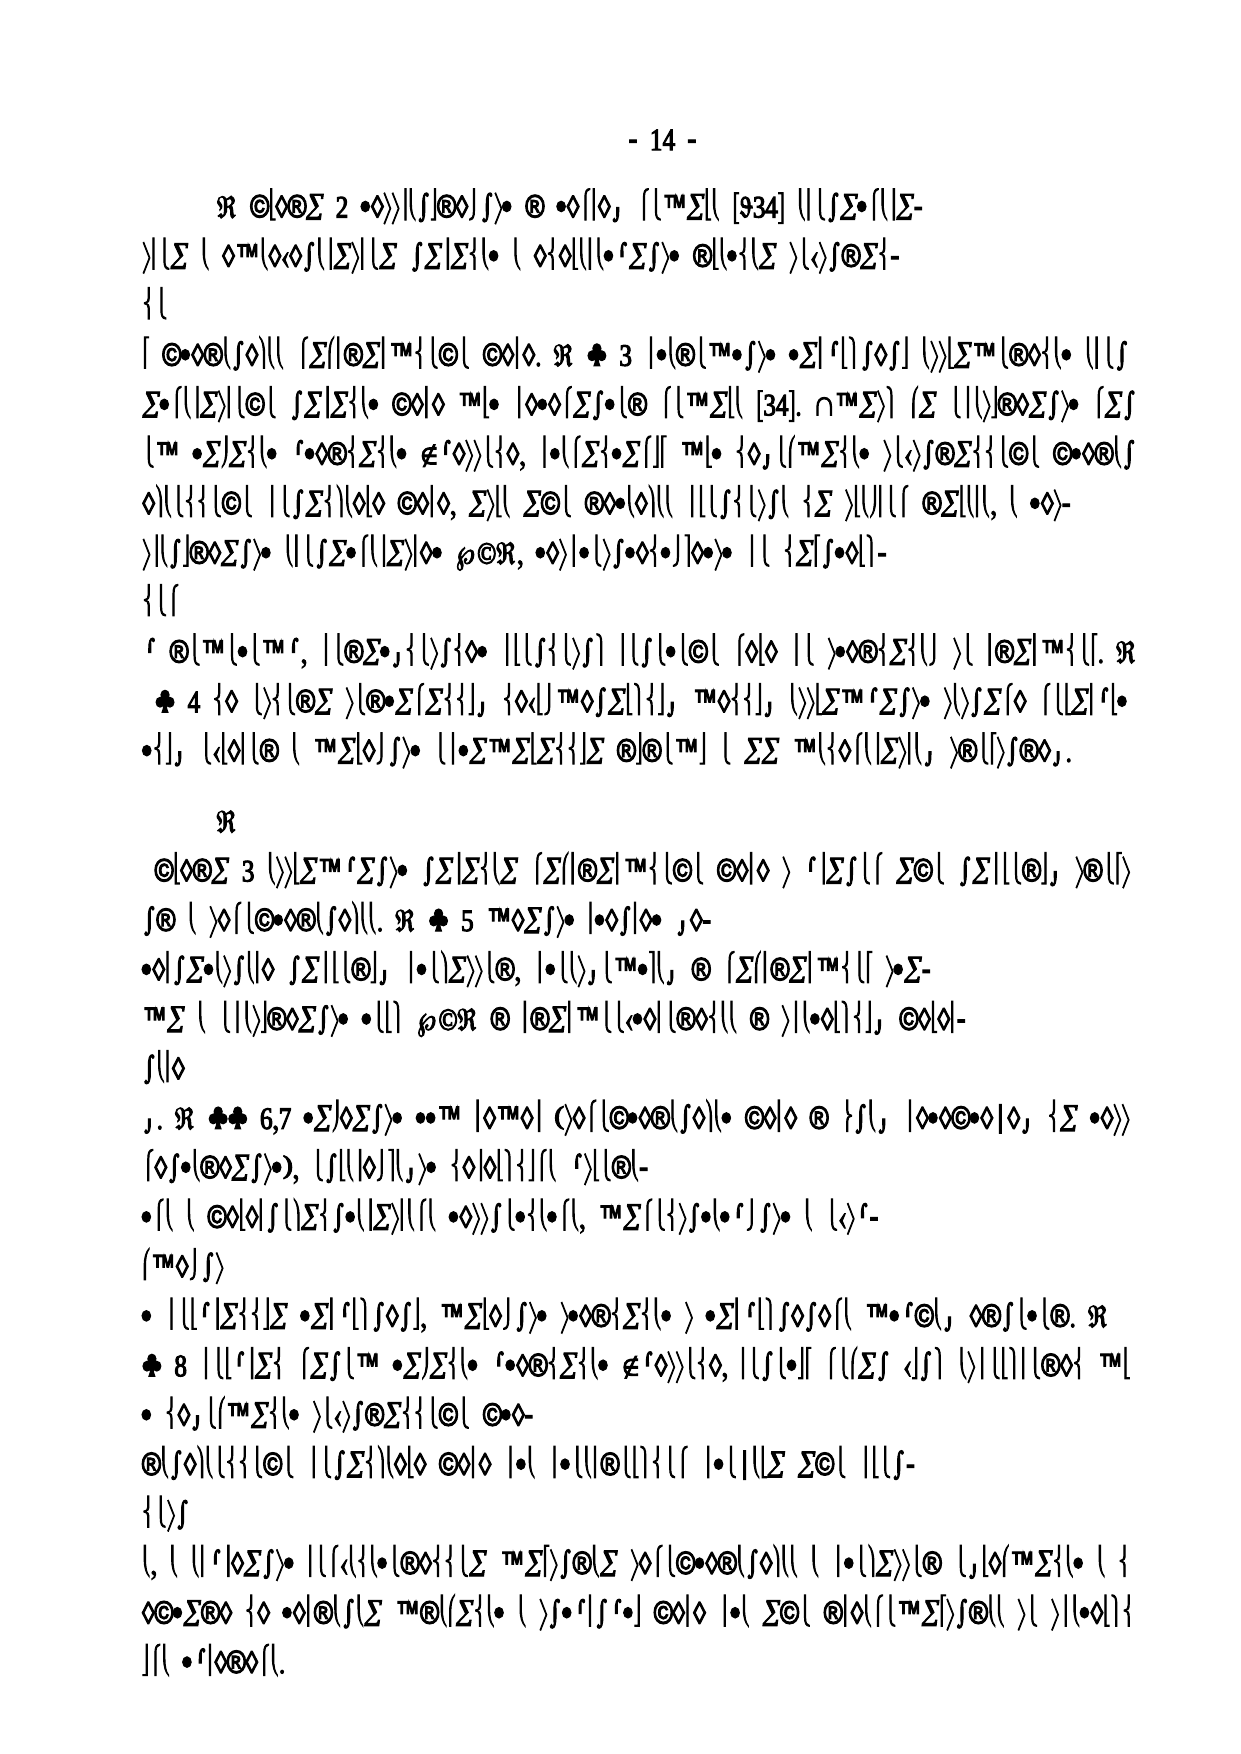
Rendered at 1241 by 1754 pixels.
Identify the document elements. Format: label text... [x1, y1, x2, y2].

text  [142, 128, 1123, 157]
text  [142, 792, 1137, 1683]
text  [142, 178, 1137, 772]
